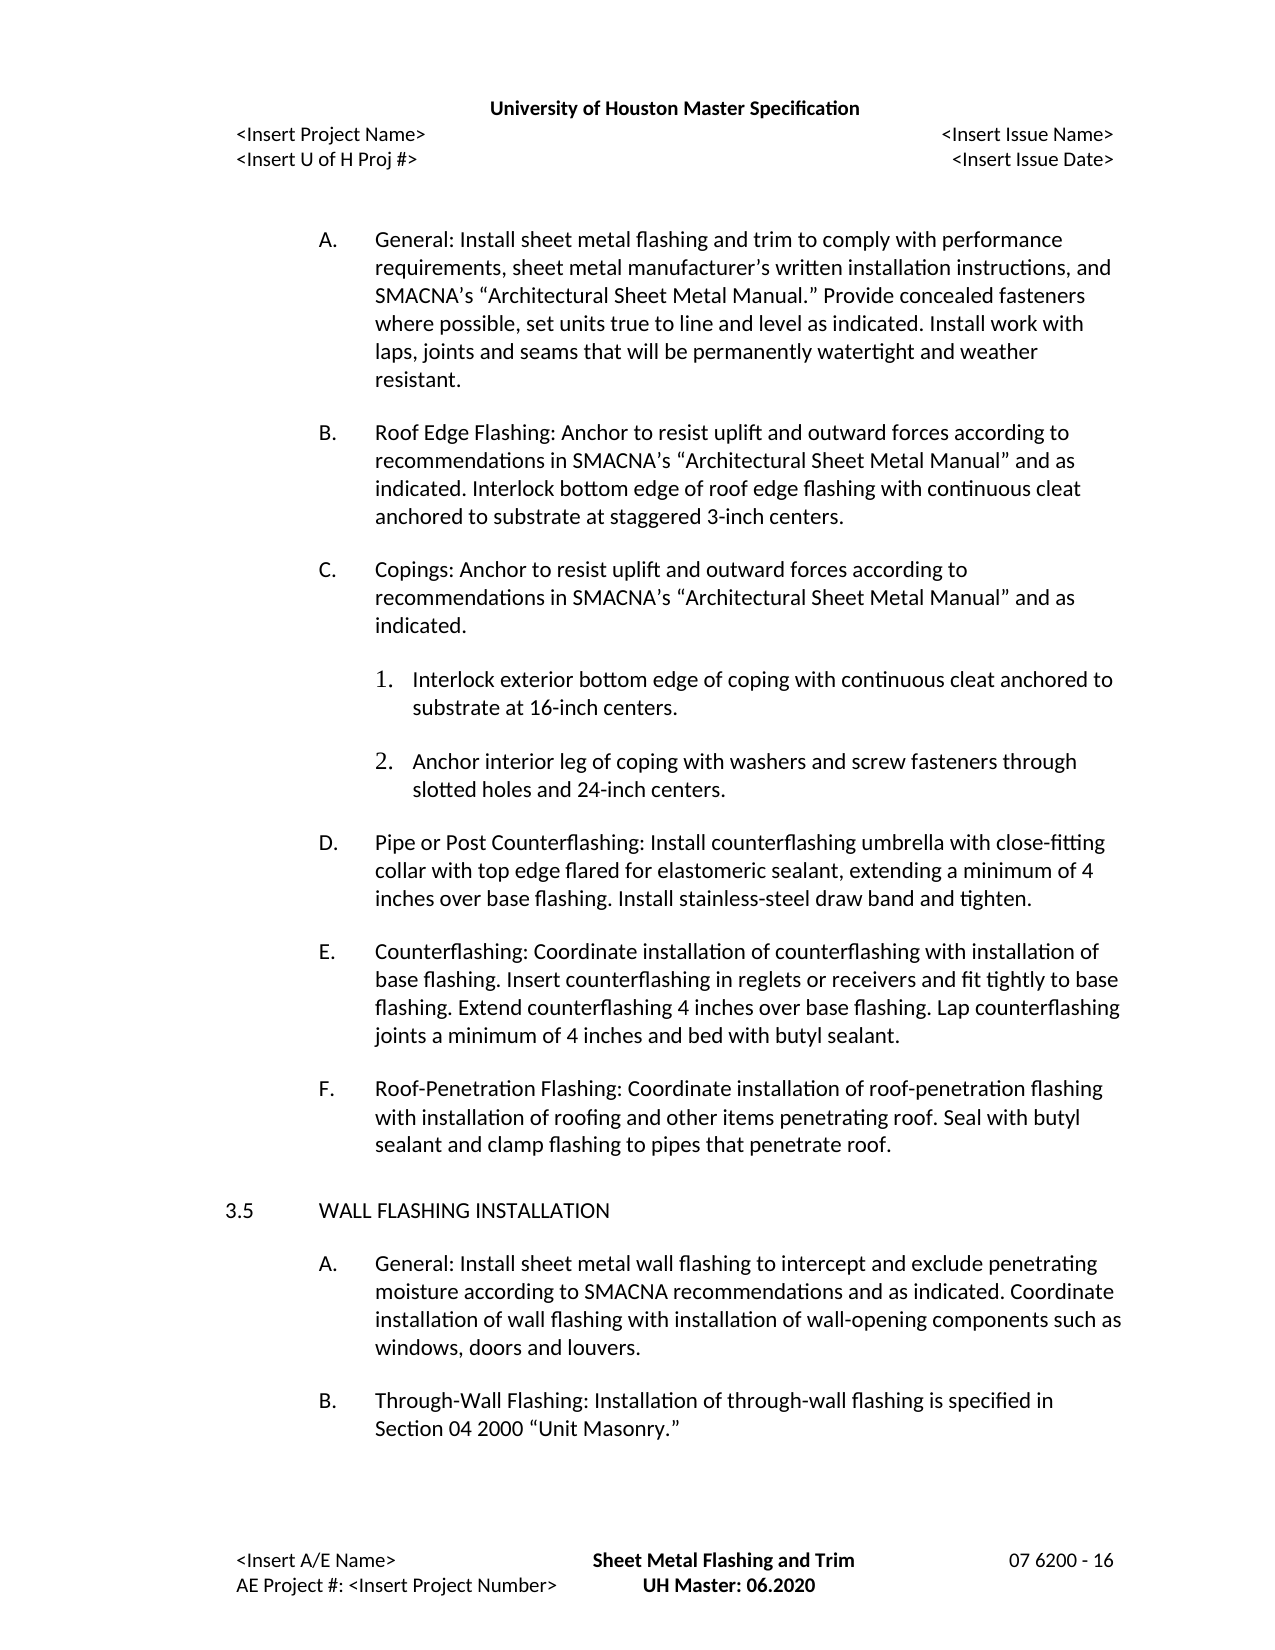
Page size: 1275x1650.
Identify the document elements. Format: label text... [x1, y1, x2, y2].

list WALL FLASHING INSTALLATION [225, 1196, 1125, 1224]
list Anchor interior leg of coping with washers and screw fasteners through slotted holes and 24-inch centers. [375, 746, 1125, 803]
text Through-Wall Flashing: Installation of through-wall flashing is specified in Section 04 2000 “Unit Masonry.” [319, 1386, 1125, 1442]
text General: Install sheet metal wall flashing to intercept and exclude penetrating moisture according to SMACNA recommendations and as indicated. Coordinate installation of wall flashing with installation of wall-opening components such as windows, doors and louvers. [319, 1249, 1125, 1361]
text Roof Edge Flashing: Anchor to resist uplift and outward forces according to recommendations in SMACNA’s “Architectural Sheet Metal Manual” and as indicated. Interlock bottom edge of roof edge flashing with continuous cleat anchored to substrate at staggered 3-inch centers. [319, 418, 1125, 530]
list Interlock exterior bottom edge of coping with continuous cleat anchored to substrate at 16-inch centers. [375, 664, 1125, 721]
text Counterflashing: Coordinate installation of counterflashing with installation of base flashing. Insert counterflashing in reglets or receivers and fit tightly to base flashing. Extend counterflashing 4 inches over base flashing. Lap counterflashing joints a minimum of 4 inches and bed with butyl sealant. [319, 937, 1125, 1049]
text Roof-Penetration Flashing: Coordinate installation of roof-penetration flashing with installation of roofing and other items penetrating roof. Seal with butyl sealant and clamp flashing to pipes that penetrate roof. [319, 1074, 1125, 1159]
text Copings: Anchor to resist uplift and outward forces according to recommendations in SMACNA’s “Architectural Sheet Metal Manual” and as indicated. [319, 555, 1125, 639]
text General: Install sheet metal flashing and trim to comply with performance requirements, sheet metal manufacturer’s written installation instructions, and SMACNA’s “Architectural Sheet Metal Manual.” Provide concealed fasteners where possible, set units true to line and level as indicated. Install work with laps, joints and seams that will be permanently watertight and weather resistant. [319, 225, 1125, 393]
text Pipe or Post Counterflashing: Install counterflashing umbrella with close-fitting collar with top edge flared for elastomeric sealant, extending a minimum of 4 inches over base flashing. Install stainless-steel draw band and tighten. [319, 828, 1125, 912]
